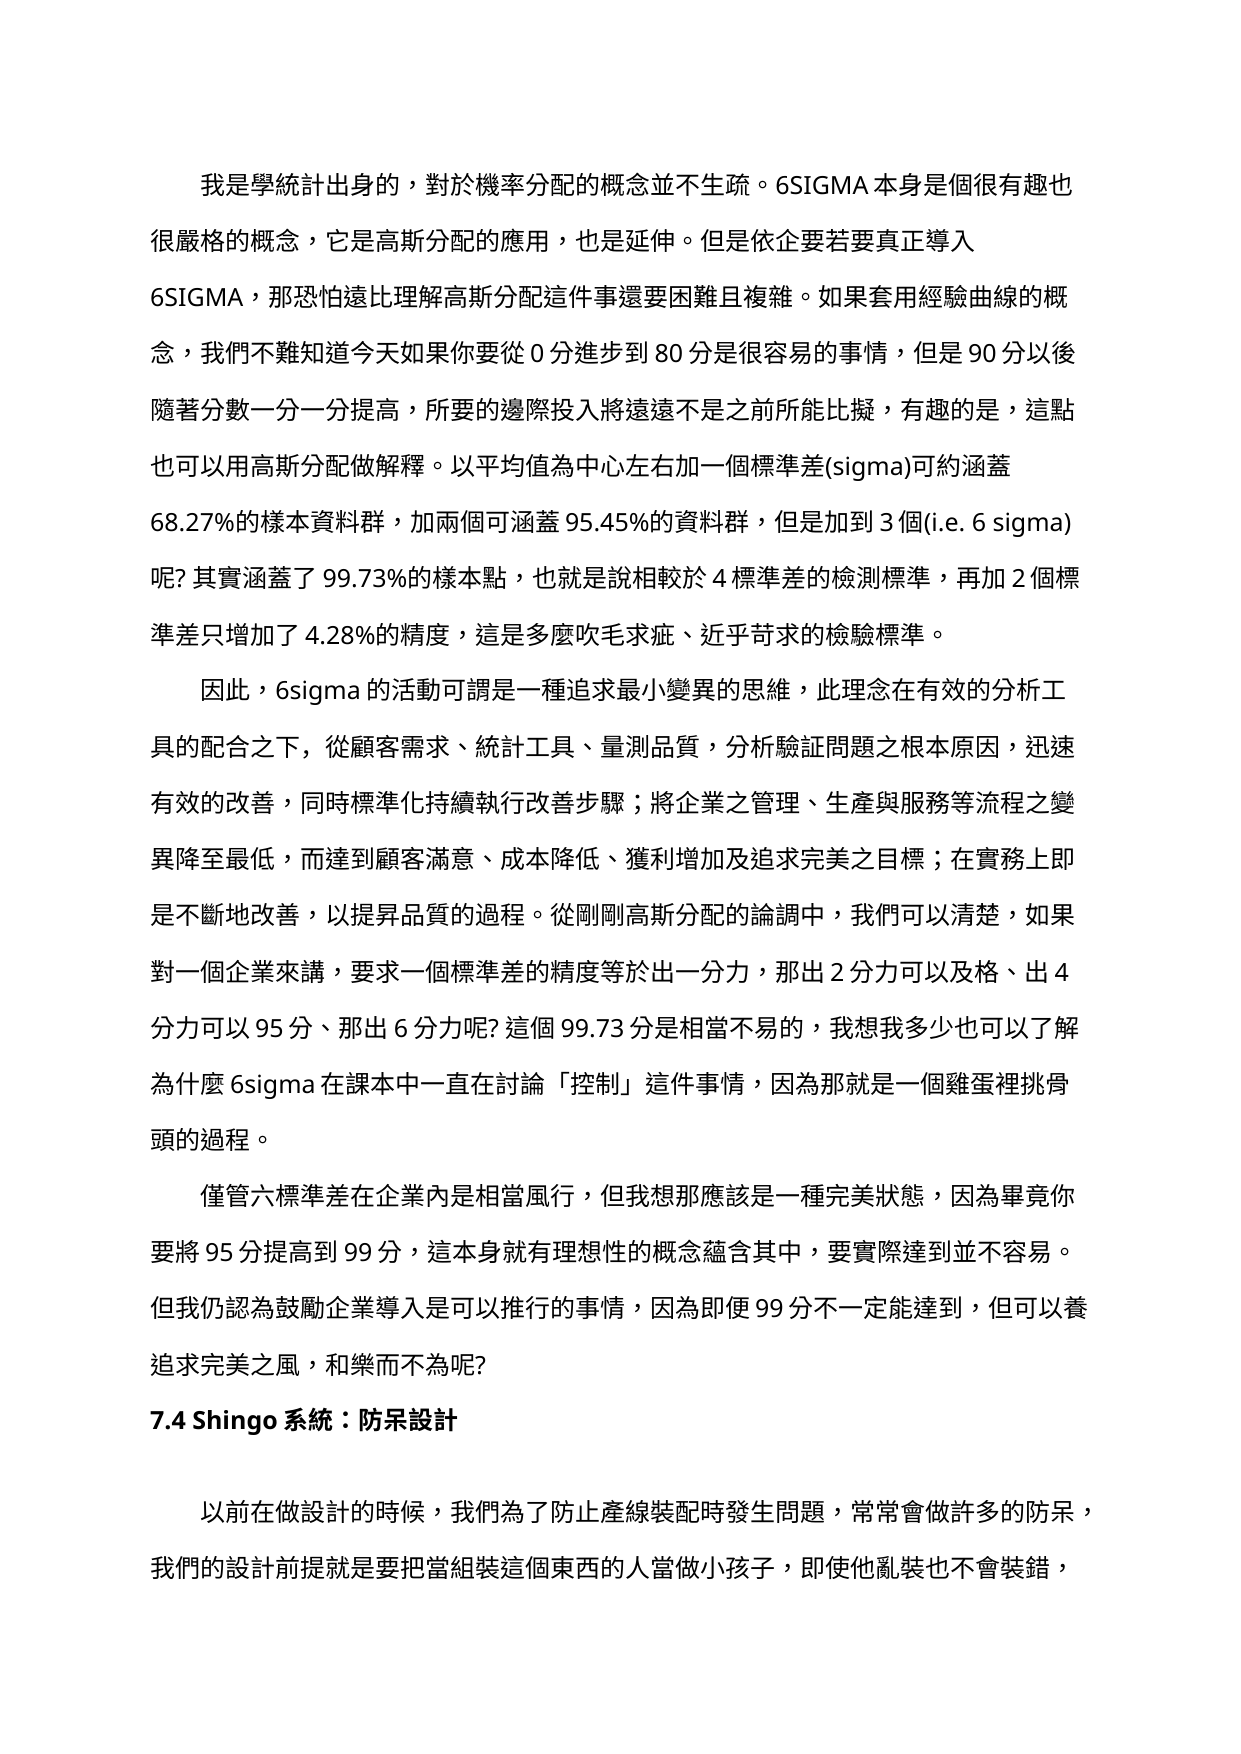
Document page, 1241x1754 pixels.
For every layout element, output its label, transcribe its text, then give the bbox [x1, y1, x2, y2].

text 僅管六標準差在企業內是相當風行，但我想那應該是一種完美狀態，因為畢竟你要將95分提高到99分，這本身就有理想性的概念蘊含其中，要實際達到並不容易。但我仍認為鼓勵企業導入是可以推行的事情，因為即便99分不一定能達到，但可以養追求完美之風，和樂而不為呢? [150, 1176, 1090, 1382]
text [150, 1492, 1090, 1586]
text 我是學統計出身的，對於機率分配的概念並不生疏。6SIGMA本身是個很有趣也很嚴格的概念，它是高斯分配的應用，也是延伸。但是依企要若要真正導入6SIGMA，那恐怕遠比理解高斯分配這件事還要困難且複雜。如果套用經驗曲線的概念，我們不難知道今天如果你要從0分進步到80分是很容易的事情，但是90分以後隨著分數一分一分提高，所要的邊際投入將遠遠不是之前所能比擬，有趣的是，這點也可以用高斯分配做解釋。以平均值為中心左右加一個標準差(sigma)可約涵蓋68.27%的樣本資料群，加兩個可涵蓋95.45%的資料群，但是加到3個(i.e. 6 sigma)呢? 其實涵蓋了99.73%的樣本點，也就是說相較於4標準差的檢測標準，再加2個標準差只增加了4.28%的精度，這是多麼吹毛求疵、近乎苛求的檢驗標準。 [150, 164, 1090, 652]
text 因此，6sigma的活動可謂是一種追求最小變異的思維，此理念在有效的分析工具的配合之下，從顧客需求、統計工具、量測品質，分析驗証問題之根本原因，迅速有效的改善，同時標準化持續執行改善步驟；將企業之管理、生產與服務等流程之變異降至最低，而達到顧客滿意、成本降低、獲利增加及追求完美之目標；在實務上即是不斷地改善，以提昇品質的過程。從剛剛高斯分配的論調中，我們可以清楚，如果對一個企業來講，要求一個標準差的精度等於出一分力，那出2分力可以及格、出4分力可以95分、那出6分力呢? 這個99.73分是相當不易的，我想我多少也可以了解為什麼6sigma在課本中一直在討論「控制」這件事情，因為那就是一個雞蛋裡挑骨頭的過程。 [150, 670, 1090, 1158]
text 7.4 Shingo系統：防呆設計 [150, 1400, 1090, 1438]
